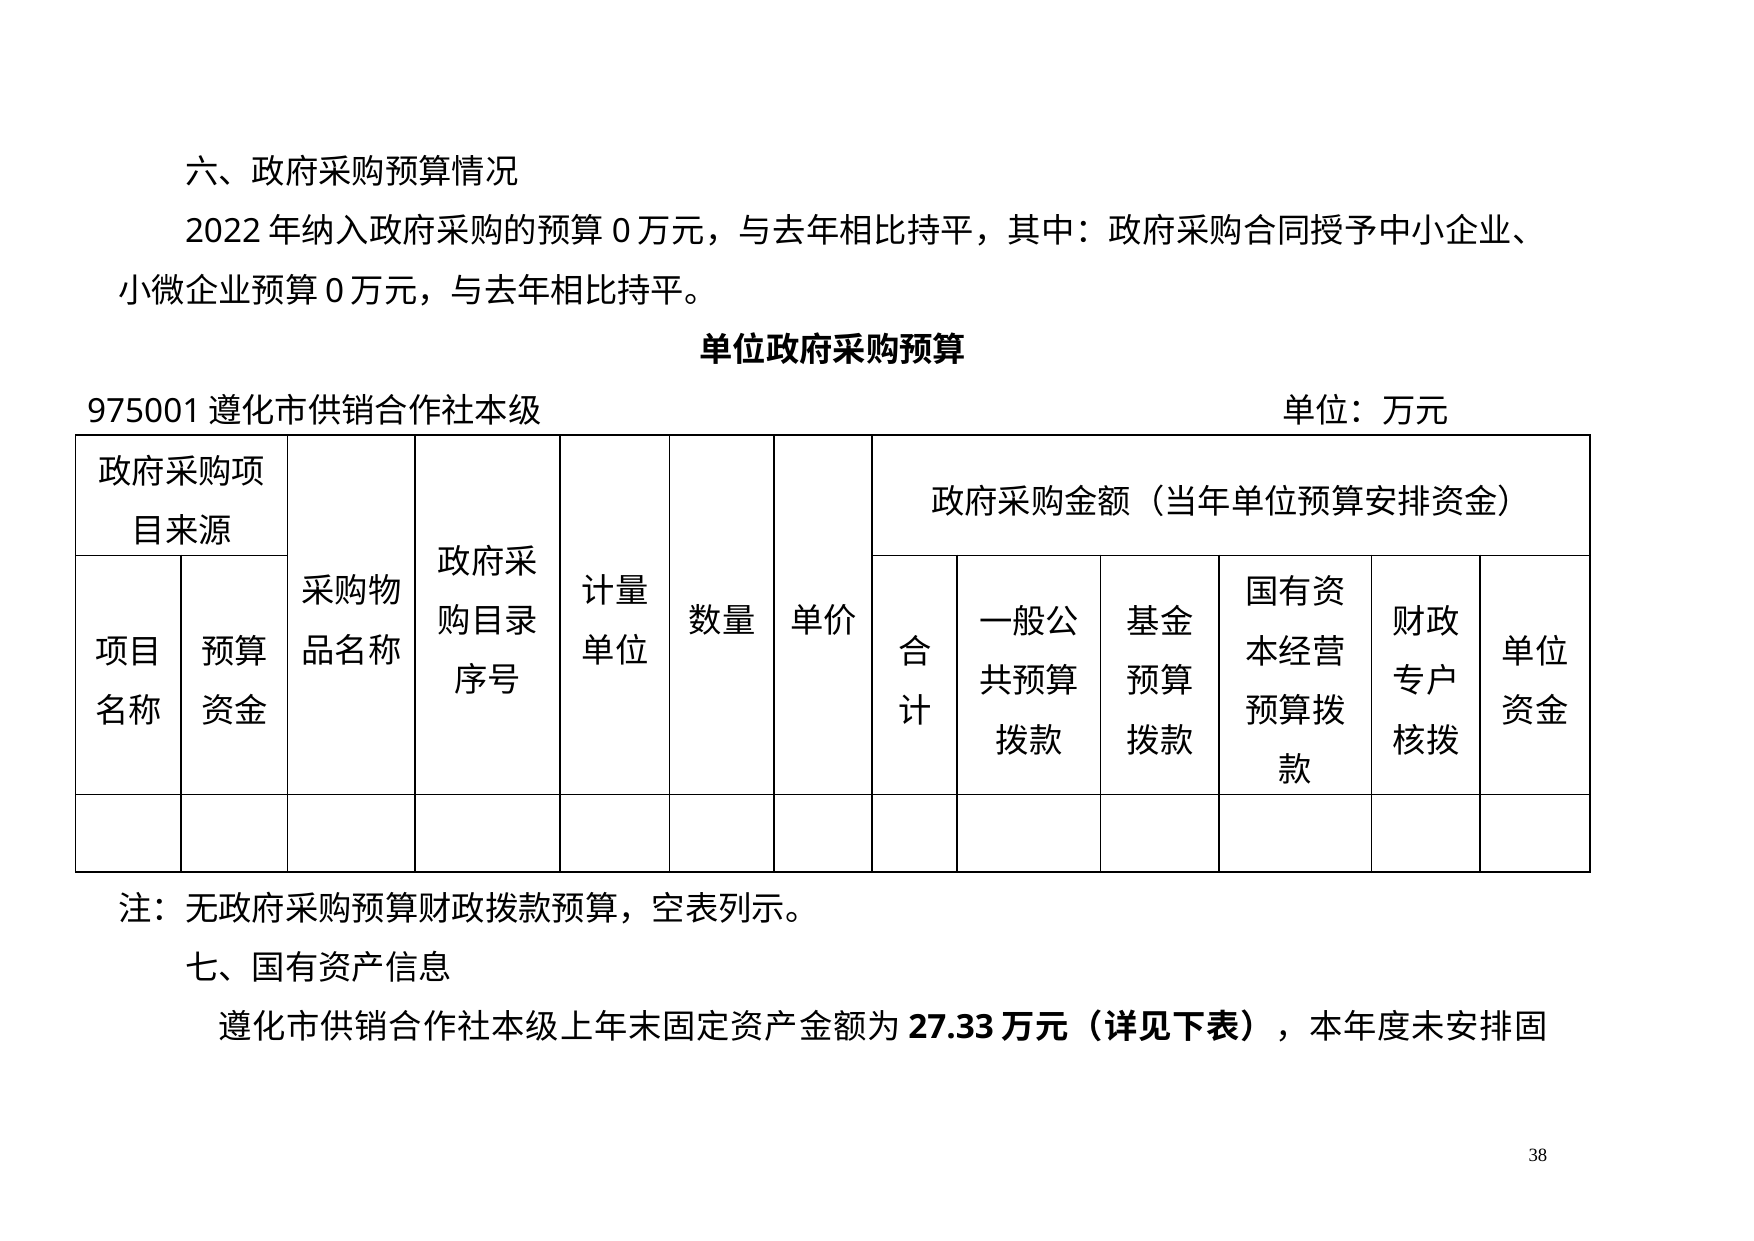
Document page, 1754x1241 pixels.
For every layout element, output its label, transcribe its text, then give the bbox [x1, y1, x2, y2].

table_cell 计量单位 [561, 436, 669, 794]
table_cell 预算资金 [182, 556, 287, 794]
table_cell 项目名称 [76, 556, 180, 794]
table_cell 采购物品名称 [288, 436, 414, 794]
table_cell 政府采购项目来源 [76, 436, 287, 554]
table_cell 国有资本经营预算拨款 [1220, 556, 1371, 794]
table_cell [958, 795, 1100, 871]
table_cell [182, 795, 287, 871]
table_cell 政府采购金额（当年单位预算安排资金） [873, 436, 1589, 554]
table_cell [1101, 795, 1218, 871]
table_cell 单价 [775, 436, 871, 794]
table_cell [561, 795, 669, 871]
table_cell 单位资金 [1481, 556, 1589, 794]
table_header 单位：万元 [873, 375, 1589, 434]
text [118, 991, 1547, 1051]
table_cell [416, 795, 559, 871]
text 单位政府采购预算 [118, 314, 1547, 373]
table_cell [1481, 795, 1589, 871]
table_cell 基金预算拨款 [1101, 556, 1218, 794]
table_cell [1372, 795, 1479, 871]
table_cell [873, 795, 956, 871]
text 2022年纳入政府采购的预算0万元，与去年相比持平，其中：政府采购合同授予中小企业、小微企业预算0万元，与去年相比持平。 [118, 195, 1547, 314]
table_cell [670, 795, 773, 871]
table_cell 一般公共预算拨款 [958, 556, 1100, 794]
table_cell 政府采购目录序号 [416, 436, 559, 794]
text 七、国有资产信息 [118, 932, 1547, 991]
text 六、政府采购预算情况 [118, 136, 1547, 195]
table_cell 数量 [670, 436, 773, 794]
table_cell 财政专户核拨 [1372, 556, 1479, 794]
table_cell [775, 795, 871, 871]
table_cell [76, 795, 180, 871]
table_cell [1220, 795, 1371, 871]
table_cell [288, 795, 414, 871]
text 注：无政府采购预算财政拨款预算，空表列示。 [118, 873, 1547, 932]
table_cell 合计 [873, 556, 956, 794]
table_header 975001遵化市供销合作社本级 [76, 375, 871, 434]
